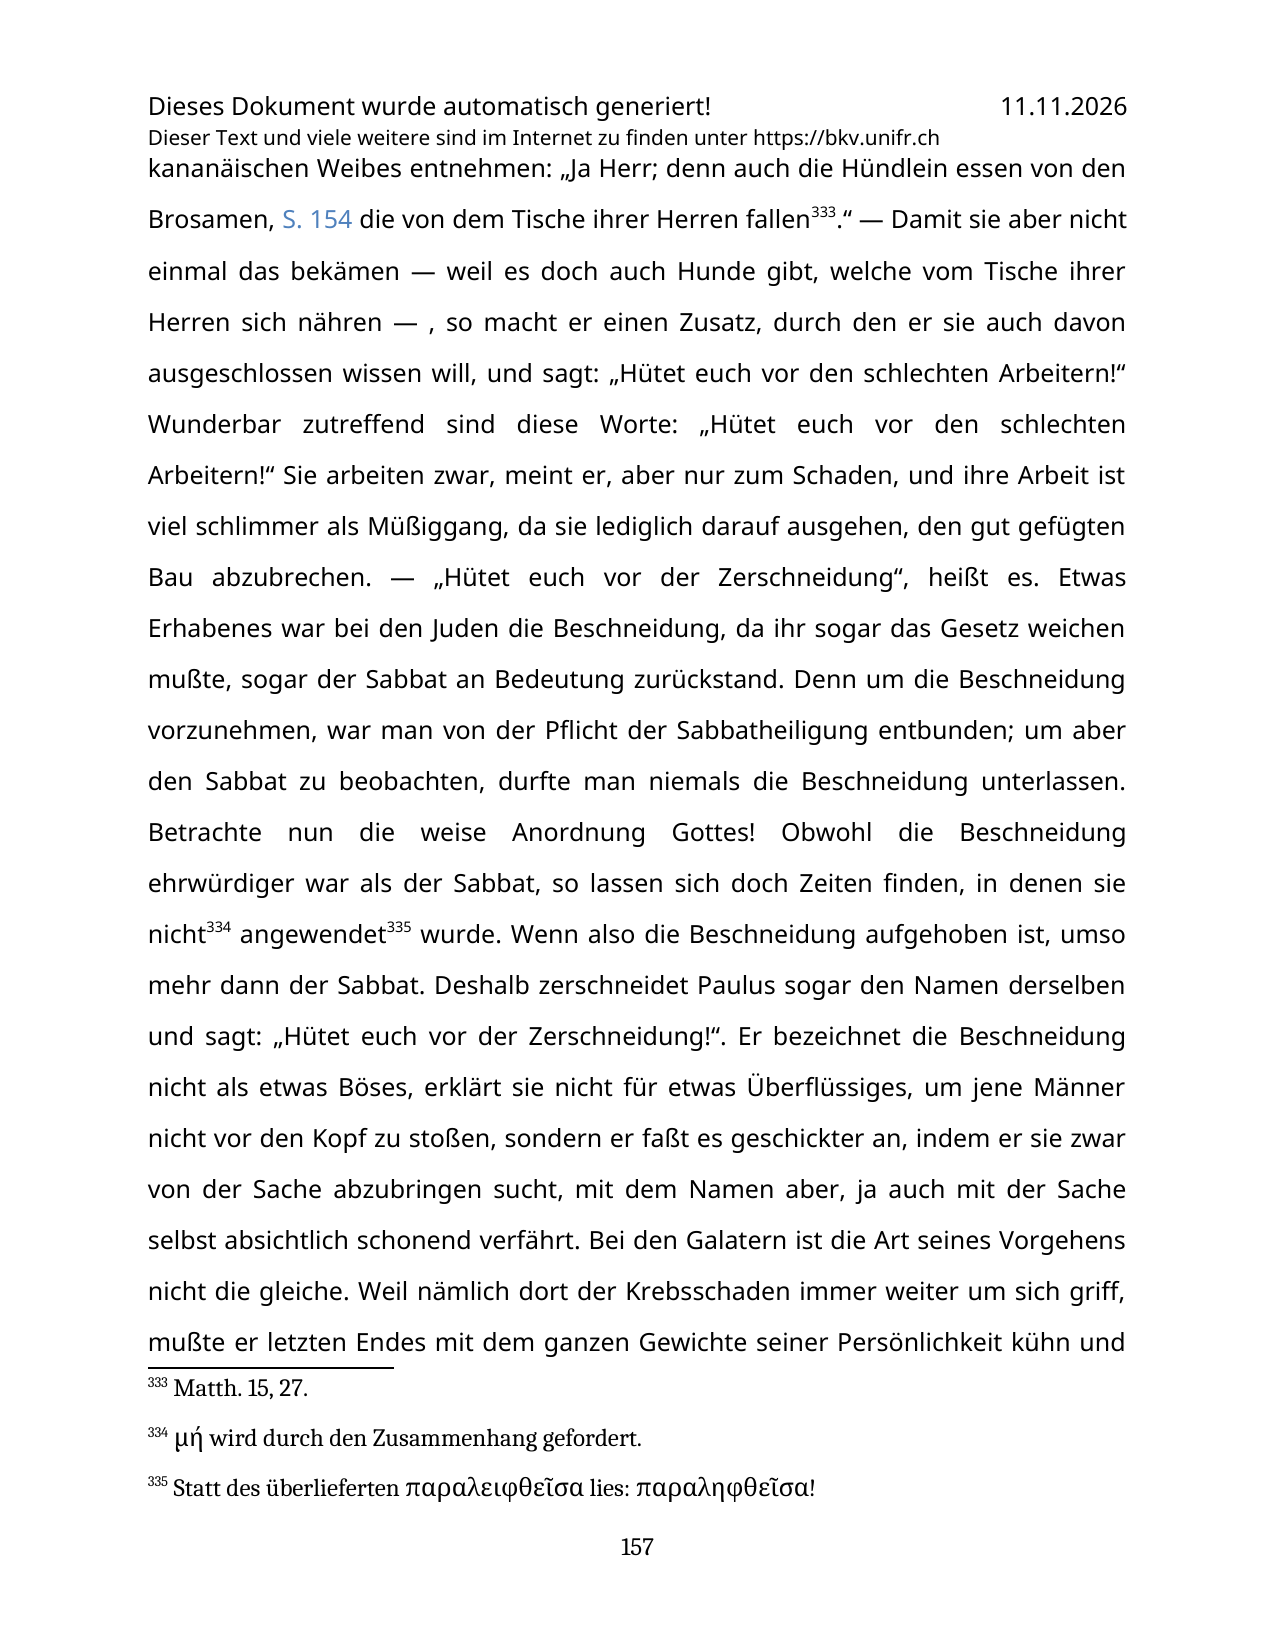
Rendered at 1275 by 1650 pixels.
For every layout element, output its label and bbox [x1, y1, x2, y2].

text [148, 151, 1127, 1359]
